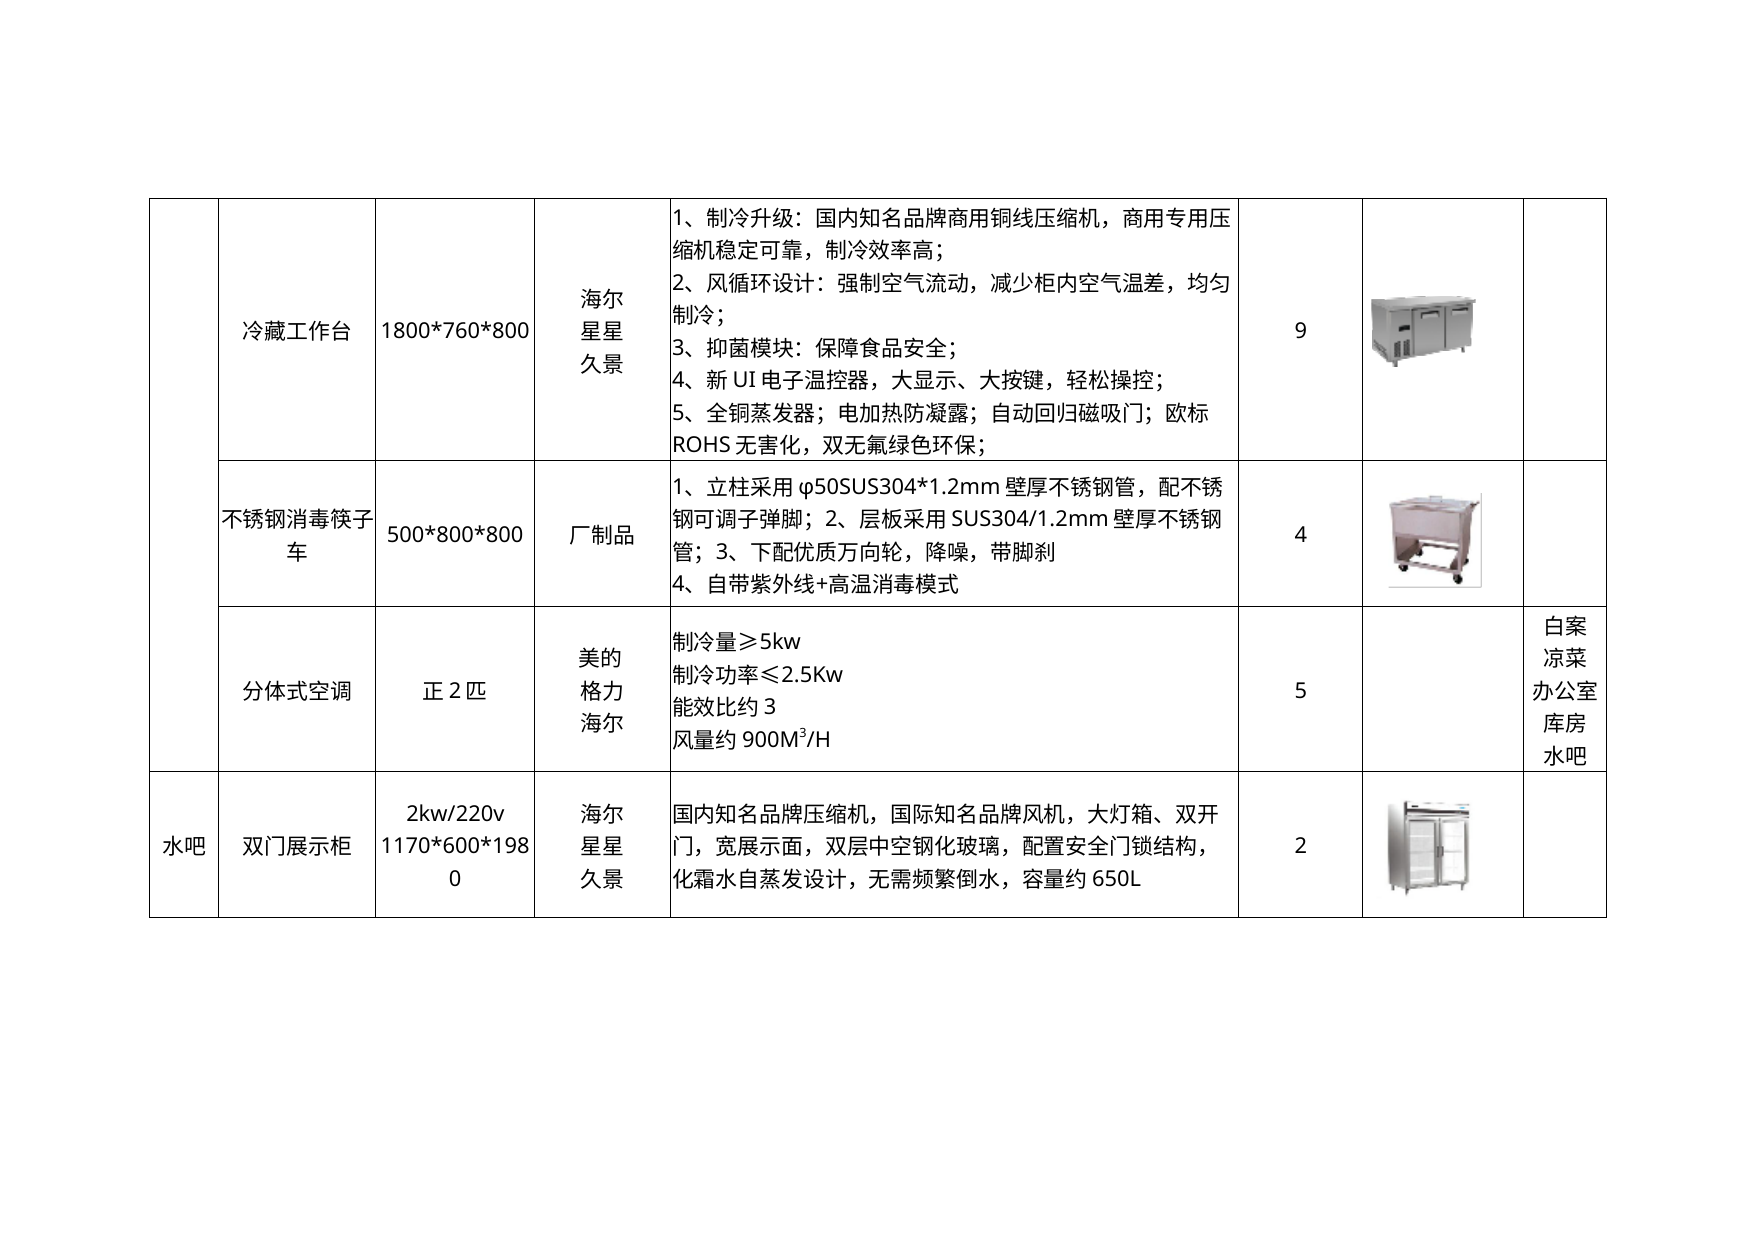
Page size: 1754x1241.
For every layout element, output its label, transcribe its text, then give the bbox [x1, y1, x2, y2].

table_cell 国内知名品牌压缩机，国际知名品牌风机，大灯箱、双开门，宽展示面，双层中空钢化玻璃，配置安全门锁结构，化霜水自蒸发设计，无需频繁倒水，容量约650L [671, 772, 1238, 917]
table_cell 海尔 星星 久景 [535, 199, 670, 460]
table_cell [1524, 461, 1606, 606]
table_cell [150, 199, 218, 771]
table_cell [1363, 199, 1523, 460]
table_cell 正2匹 [376, 607, 534, 771]
table_cell 2 [1239, 772, 1362, 917]
picture [1388, 493, 1483, 589]
picture [1371, 296, 1476, 367]
table_cell 双门展示柜 [219, 772, 375, 917]
table_cell 1、制冷升级：国内知名品牌商用铜线压缩机，商用专用压缩机稳定可靠，制冷效率高； 2、风循环设计：强制空气流动，减少柜内空气温差，均匀制冷； 3、抑菌模块：保障食品安全； 4、新UI电子温控器，大显示、大按键，轻松操控； 5、全铜蒸发器；电加热防凝露；自动回归磁吸门；欧标ROHS无害化，双无氟绿色环保； [671, 199, 1238, 460]
table_cell 美的 格力 海尔 [535, 607, 670, 771]
table_cell [1363, 607, 1523, 771]
table_cell 1、立柱采用φ50SUS304*1.2mm壁厚不锈钢管，配不锈钢可调子弹脚；2、层板采用SUS304/1.2mm壁厚不锈钢管；3、下配优质万向轮，降噪，带脚刹 4、自带紫外线+高温消毒模式 [671, 461, 1238, 606]
table_cell 9 [1239, 199, 1362, 460]
table_cell [1524, 772, 1606, 917]
table_cell 5 [1239, 607, 1362, 771]
table_cell [1524, 199, 1606, 460]
picture [1374, 798, 1482, 900]
table_cell 4 [1239, 461, 1362, 606]
table_cell 不锈钢消毒筷子车 [219, 461, 375, 606]
table_cell 厂制品 [535, 461, 670, 606]
table_cell 2kw/220v 1170*600*1980 [376, 772, 534, 917]
table_cell [1363, 461, 1523, 606]
table_cell 冷藏工作台 [219, 199, 375, 460]
table_cell 水吧 [150, 772, 218, 917]
table_cell 海尔 星星 久景 [535, 772, 670, 917]
table_cell 制冷量≥5kw 制冷功率≤2.5Kw 能效比约3 风量约900M3/H [671, 607, 1238, 771]
table_cell 500*800*800 [376, 461, 534, 606]
table_cell 1800*760*800 [376, 199, 534, 460]
table_cell [1363, 772, 1523, 917]
table_cell 白案 凉菜 办公室 库房 水吧 [1524, 607, 1606, 771]
table_cell 分体式空调 [219, 607, 375, 771]
